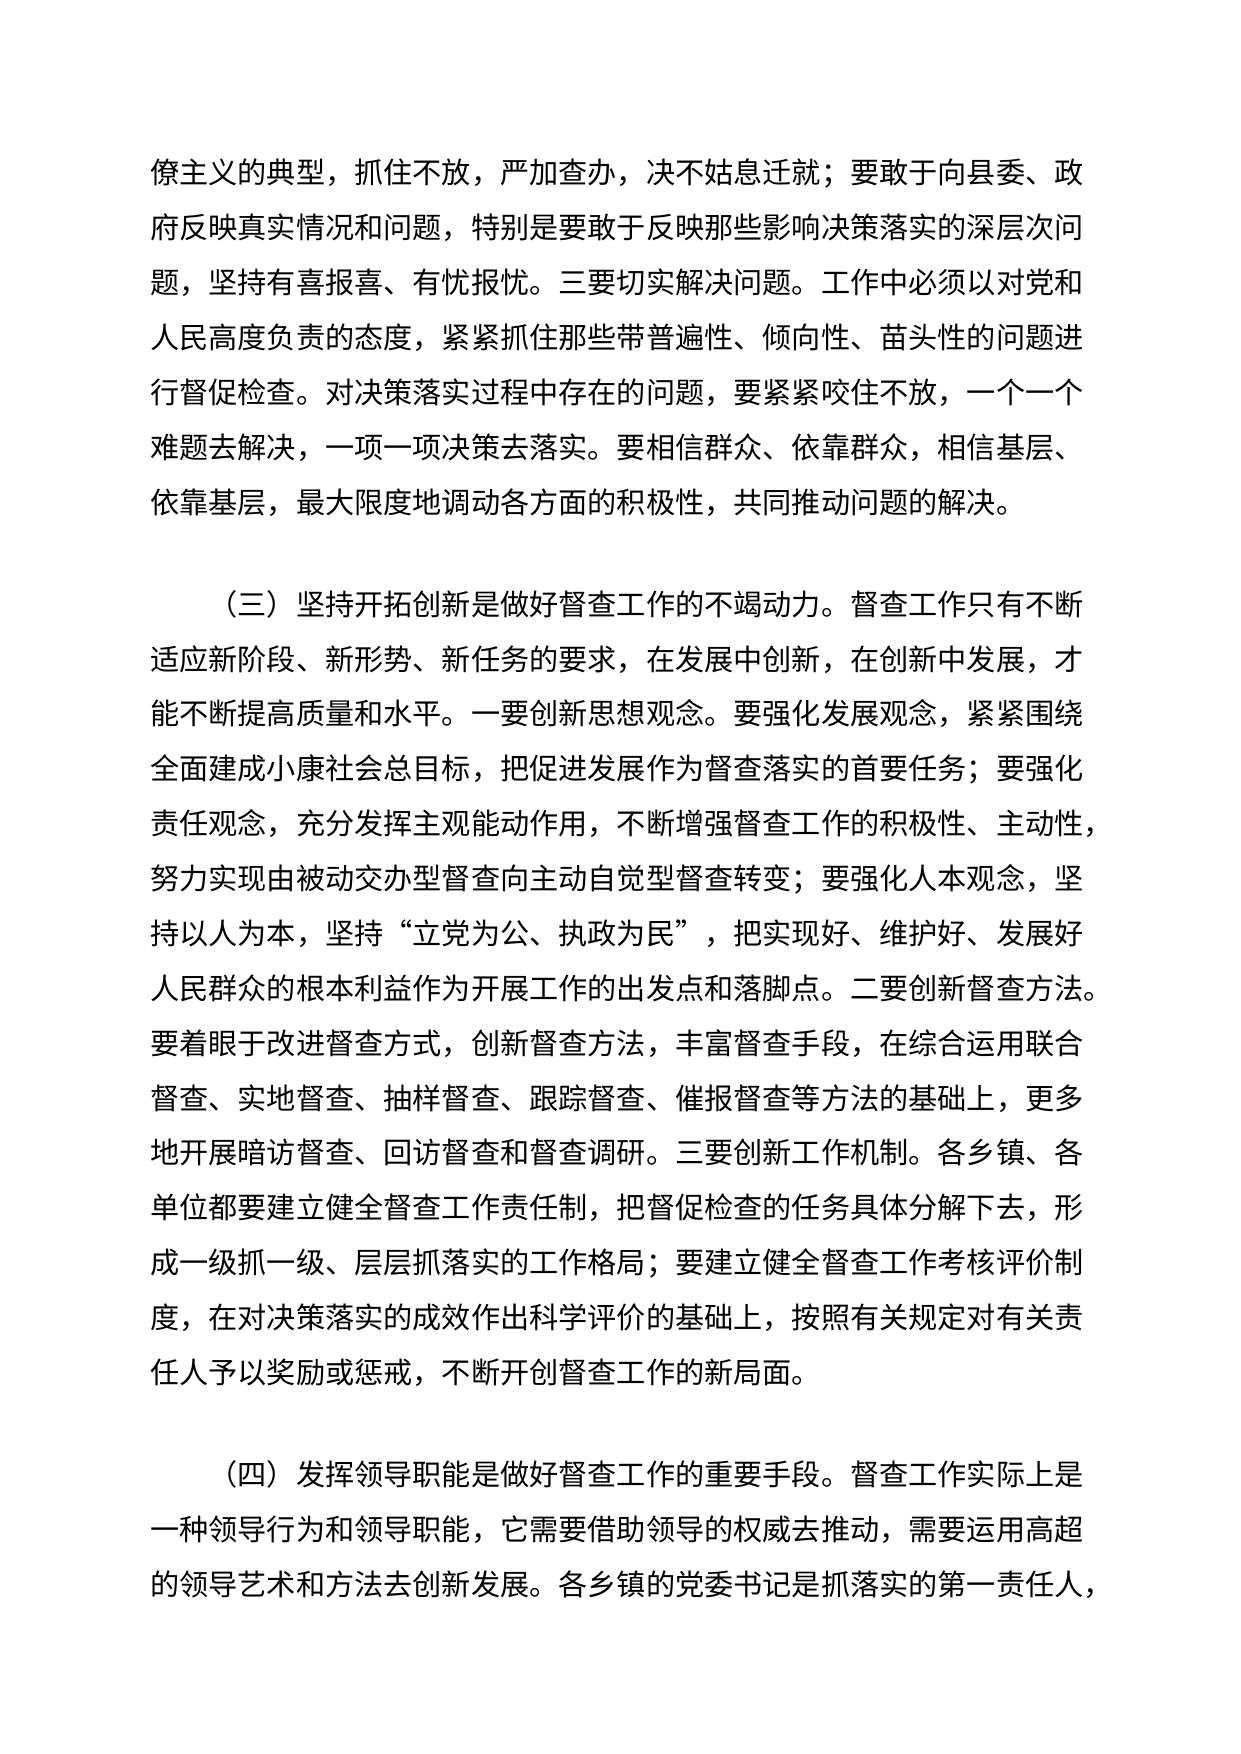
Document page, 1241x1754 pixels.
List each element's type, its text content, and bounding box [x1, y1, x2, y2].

text （三）坚持开拓创新是做好督查工作的不竭动力。督查工作只有不断适应新阶段、新形势、新任务的要求，在发展中创新，在创新中发展，才能不断提高质量和水平。一要创新思想观念。要强化发展观念，紧紧围绕全面建成小康社会总目标，把促进发展作为督查落实的首要任务；要强化责任观念，充分发挥主观能动作用，不断增强督查工作的积极性、主动性，努力实现由被动交办型督查向主动自觉型督查转变；要强化人本观念，坚持以人为本，坚持“立党为公、执政为民”，把实现好、维护好、发展好人民群众的根本利益作为开展工作的出发点和落脚点。二要创新督查方法。要着眼于改进督查方式，创新督查方法，丰富督查手段，在综合运用联合督查、实地督查、抽样督查、跟踪督查、催报督查等方法的基础上，更多地开展暗访督查、回访督查和督查调研。三要创新工作机制。各乡镇、各单位都要建立健全督查工作责任制，把督促检查的任务具体分解下去，形成一级抓一级、层层抓落实的工作格局；要建立健全督查工作考核评价制度，在对决策落实的成效作出科学评价的基础上，按照有关规定对有关责任人予以奖励或惩戒，不断开创督查工作的新局面。 [150, 581, 1090, 1392]
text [150, 150, 1090, 522]
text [150, 1451, 1090, 1603]
